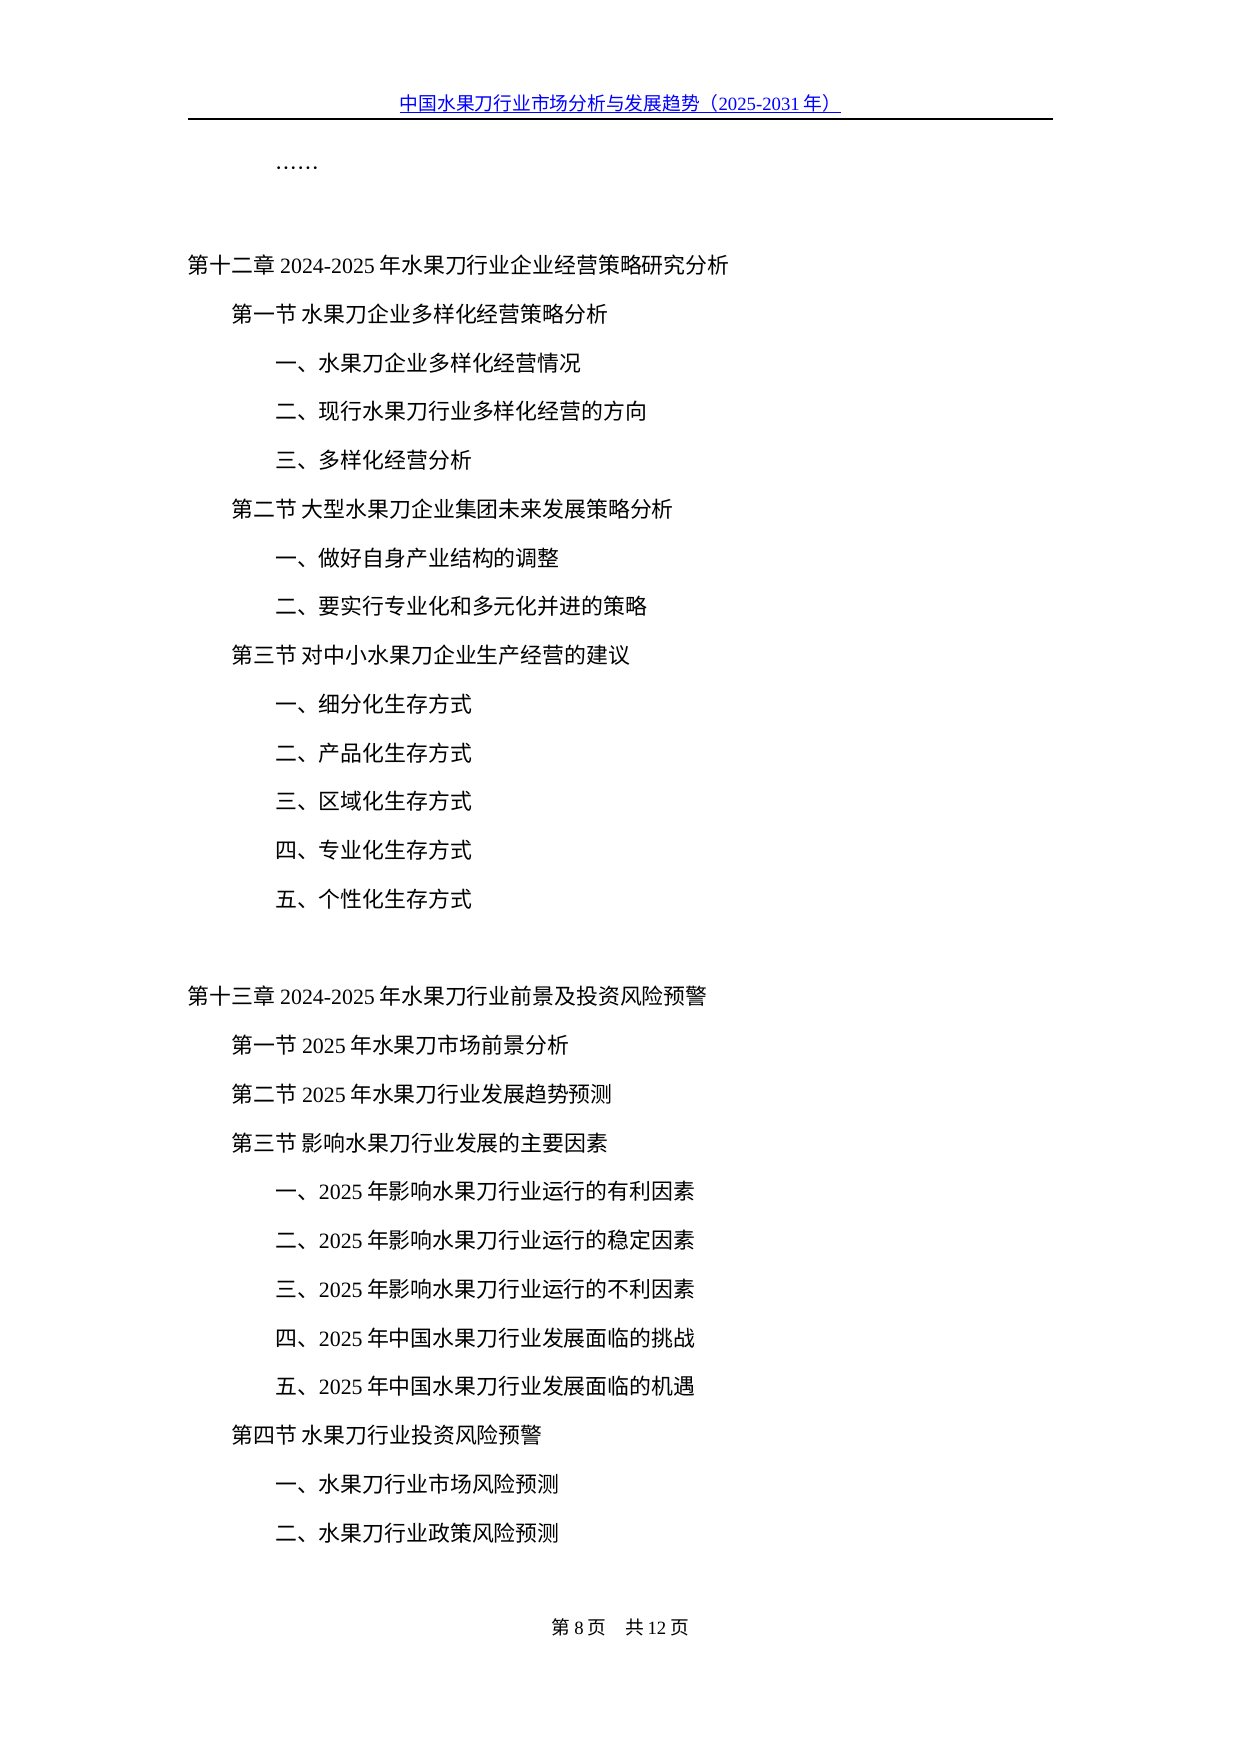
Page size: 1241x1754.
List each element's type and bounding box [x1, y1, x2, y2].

text [187, 150, 1053, 1548]
